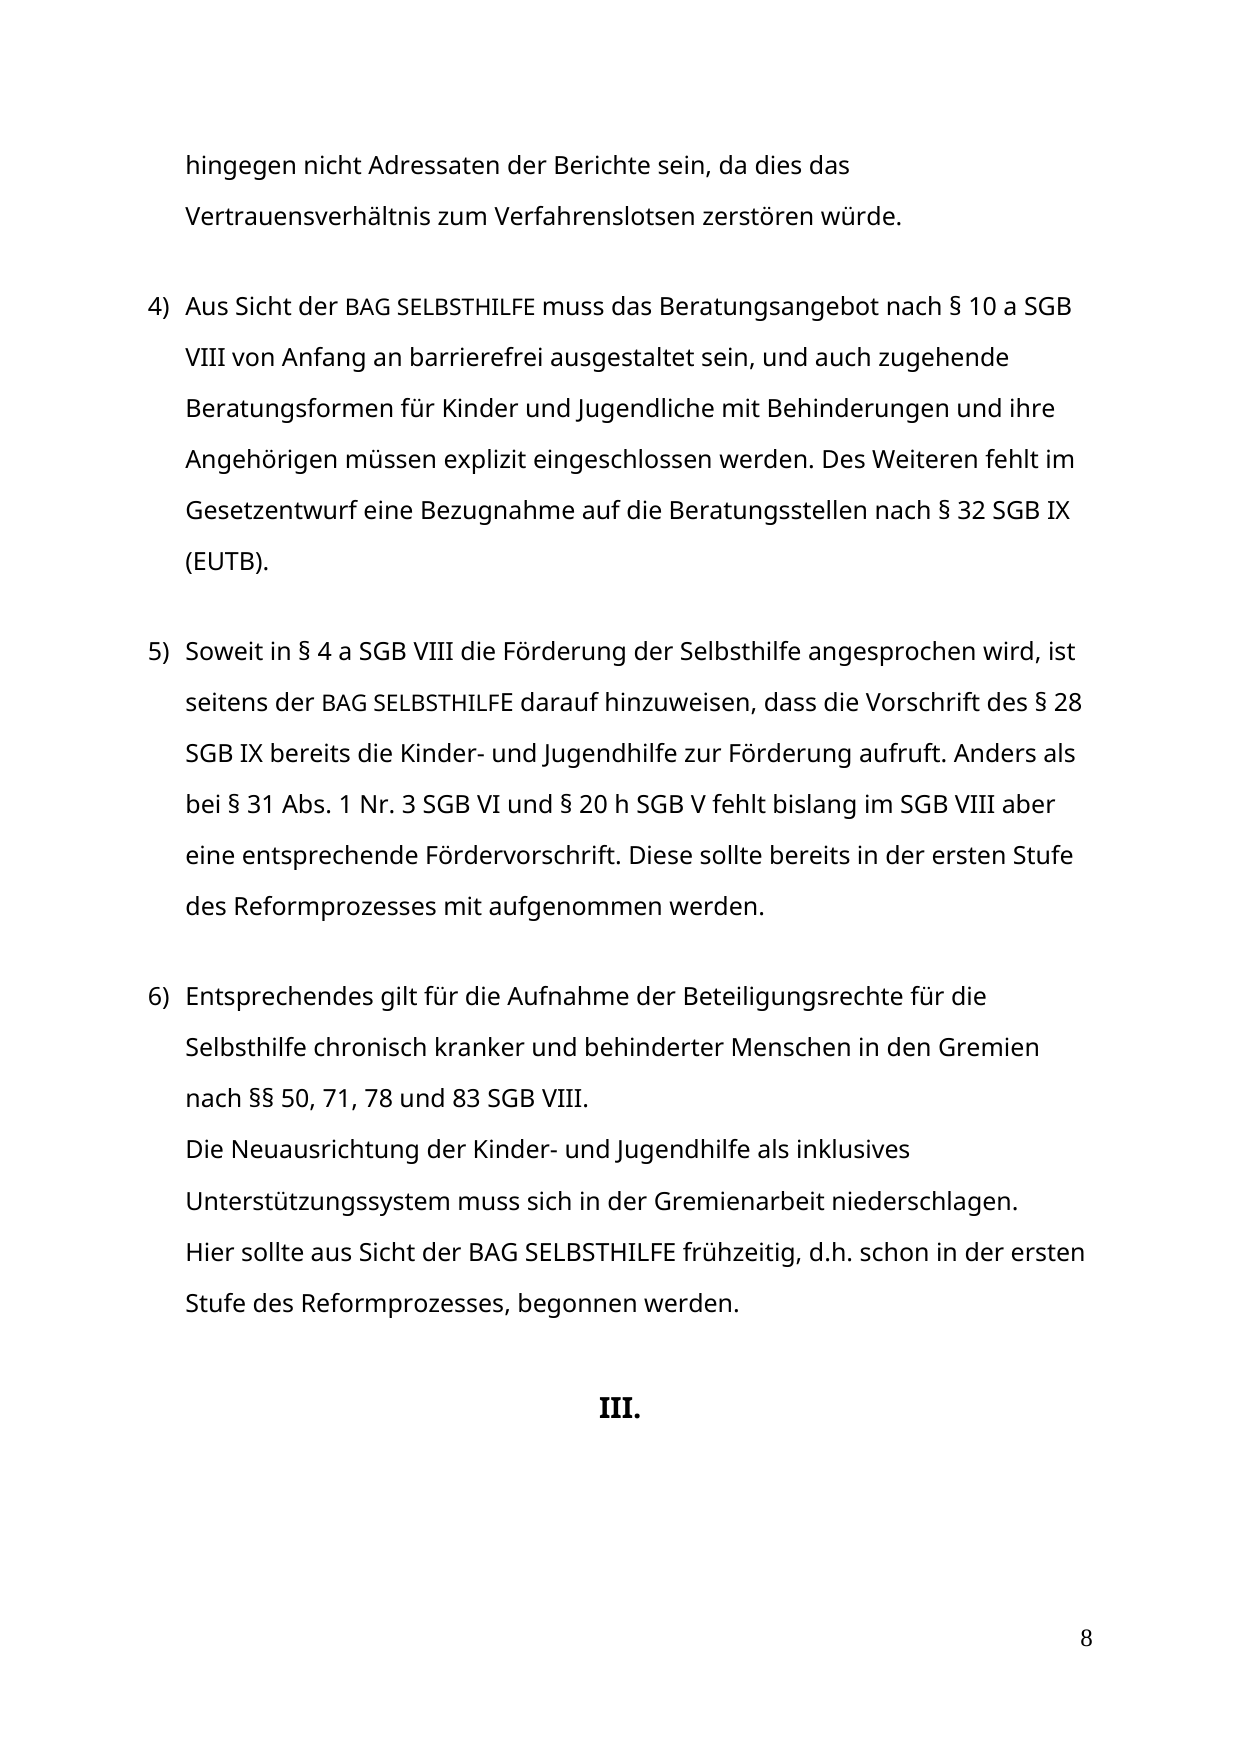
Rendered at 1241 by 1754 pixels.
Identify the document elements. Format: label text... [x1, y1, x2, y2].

list Soweit in § 4 a SGB VIII die Förderung der Selbsthilfe angesprochen wird, ist seitens der BAG SELBSTHILFE darauf hinzuweisen, dass die Vorschrift des § 28 SGB IX bereits die Kinder- und Jugendhilfe zur Förderung aufruft. Anders als bei § 31 Abs. 1 Nr. 3 SGB VI und § 20 h SGB V fehlt bislang im SGB VIII aber eine entsprechende Fördervorschrift. Diese sollte bereits in der ersten Stufe des Reformprozesses mit aufgenommen werden. [148, 634, 1093, 965]
text III. [148, 1387, 1093, 1427]
list Aus Sicht der BAG SELBSTHILFE muss das Beratungsangebot nach § 10 a SGB VIII von Anfang an barrierefrei ausgestaltet sein, und auch zugehende Beratungsformen für Kinder und Jugendliche mit Behinderungen und ihre Angehörigen müssen explizit eingeschlossen werden. Des Weiteren fehlt im Gesetzentwurf eine Bezugnahme auf die Beratungsstellen nach § 32 SGB IX (EUTB). [148, 289, 1093, 620]
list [185, 148, 1093, 275]
list Entsprechendes gilt für die Aufnahme der Beteiligungsrechte für die Selbsthilfe chronisch kranker und behinderter Menschen in den Gremien nach §§ 50, 71, 78 und 83 SGB VIII. Die Neuausrichtung der Kinder- und Jugendhilfe als inklusives Unterstützungssystem muss sich in der Gremienarbeit niederschlagen. Hier sollte aus Sicht der BAG SELBSTHILFE frühzeitig, d.h. schon in der ersten Stufe des Reformprozesses, begonnen werden. [148, 979, 1093, 1319]
